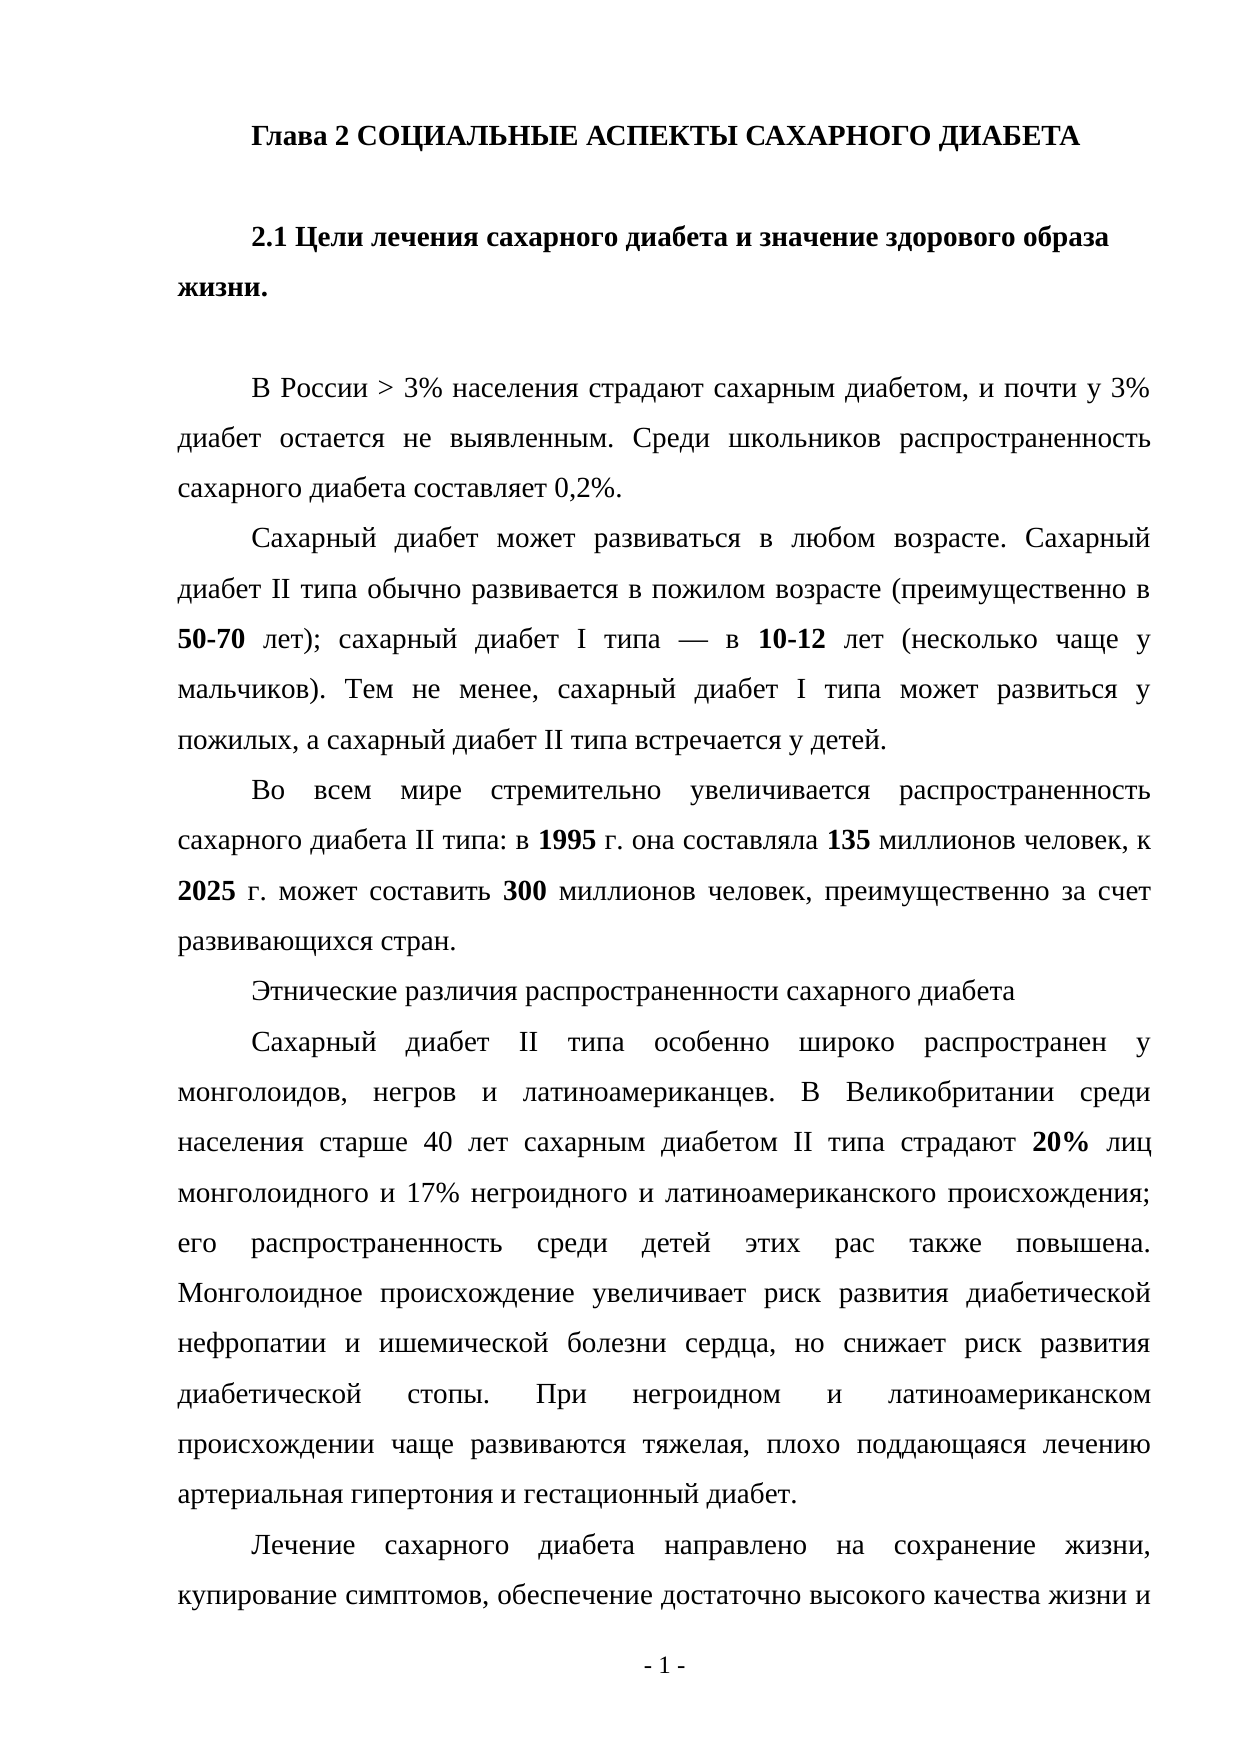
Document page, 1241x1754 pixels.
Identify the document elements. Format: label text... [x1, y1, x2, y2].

subtitle 2.1 Цели лечения сахарного диабета и значение здорового образа жизни. [177, 219, 1152, 303]
subtitle Глава 2 СОЦИАЛЬНЫЕ АСПЕКТЫ САХАРНОГО ДИАБЕТА [177, 118, 1152, 152]
text Сахарный диабет может развиваться в любом возрасте. Сахарный диабет II типа обычно развивается в пожилом возрасте (преимущественно в 50-70 лет); сахарный диабет I типа — в 10-12 лет (несколько чаще у мальчиков). Тем не менее, сахарный диабет I типа может развиться у пожилых, а сахарный диабет II типа встречается у детей. [177, 521, 1152, 755]
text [177, 1527, 1152, 1611]
text Сахарный диабет II типа особенно широко распространен у монголоидов, негров и латиноамериканцев. В Великобритании среди населения старше 40 лет сахарным диабетом II типа страдают 20% лиц монголоидного и 17% негроидного и латиноамериканского происхождения; его распространенность среди детей этих рас также повышена. Монголоидное происхождение увеличивает риск развития диабетической нефропатии и ишемической болезни сердца, но снижает риск развития диабетической стопы. При негроидном и латиноамериканском происхождении чаще развиваются тяжелая, плохо поддающаяся лечению артериальная гипертония и гестационный диабет. [177, 1024, 1152, 1510]
text Этнические различия распространенности сахарного диабета [177, 973, 1152, 1007]
text Во всем мире стремительно увеличивается распространенность сахарного диабета II типа: в . она составляла 135 миллионов человек, к . может составить 300 миллионов человек, преимущественно за счет развивающихся стран. [177, 772, 1152, 957]
text В России > 3% населения страдают сахарным диабетом, и почти у 3% диабет остается не выявленным. Среди школьников распространенность сахарного диабета составляет 0,2%. [177, 370, 1152, 504]
